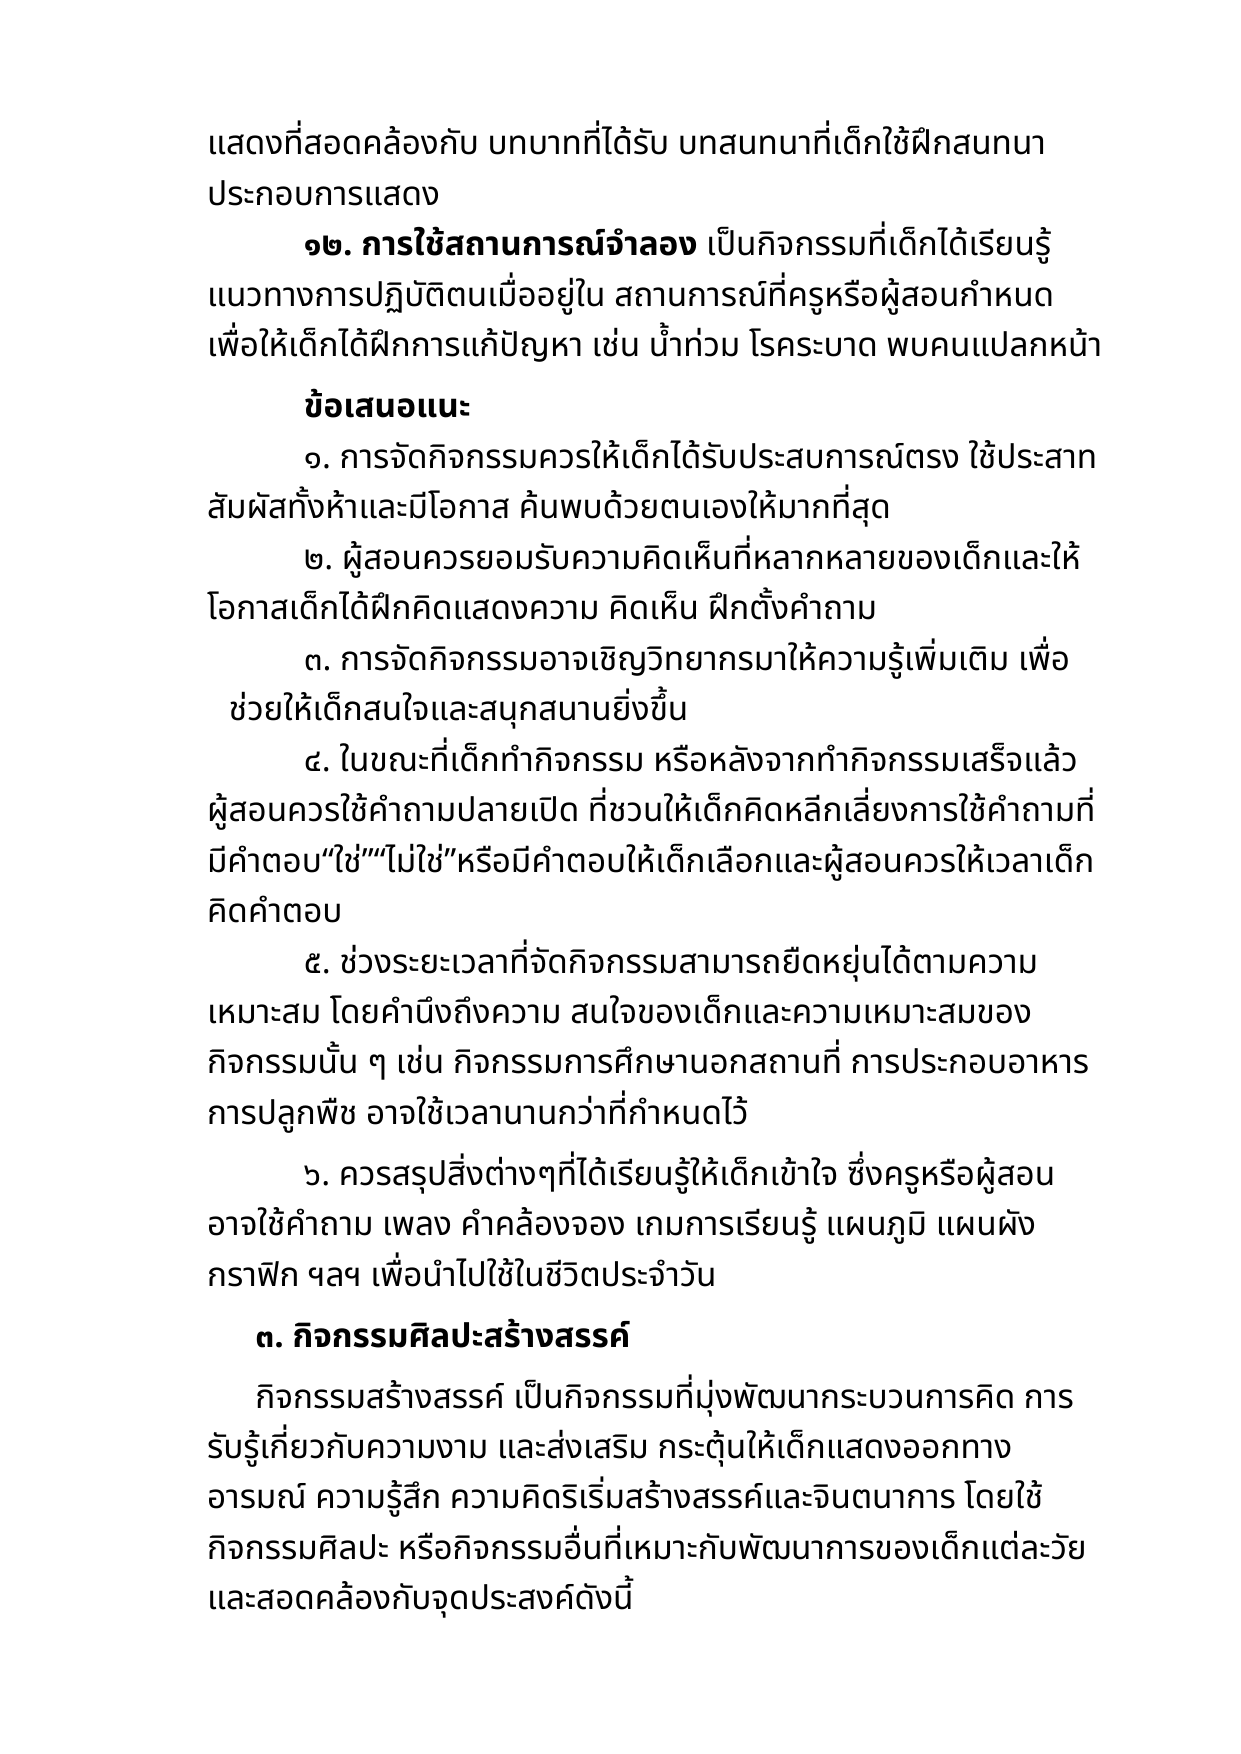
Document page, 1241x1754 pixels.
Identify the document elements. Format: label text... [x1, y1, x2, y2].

text ๕. ช่วงระยะเวลาที่จัดกิจกรรมสามารถยืดหยุ่นได้ตามความเหมาะสม โดยคํานึงถึงความ สนใจของเด็กและความเหมาะสมของกิจกรรมนั้น ๆ เช่น กิจกรรมการศึกษานอกสถานที่ การประกอบอาหาร การปลูกพืช อาจใช้เวลานานกว่าที่กําหนดไว้ [207, 937, 1107, 1139]
text ข้อเสนอแนะ [229, 382, 1107, 432]
text ๓. การจัดกิจกรรมอาจเชิญวิทยากรมาให้ความรู้เพิ่มเติม เพื่อช่วยให้เด็กสนใจและสนุกสนานยิ่งขึ้น [229, 634, 1107, 736]
text ๓. กิจกรรมศิลปะสร้างสรรค์ [207, 1312, 1107, 1362]
text ๖. ควรสรุปสิ่งต่างๆที่ได้เรียนรู้ให้เด็กเข้าใจ ซึ่งครูหรือผู้สอน อาจใช้คําถาม เพลง คําคล้องจอง เกมการเรียนรู้ แผนภูมิ แผนผังกราฟิก ฯลฯ เพื่อนําไปใช้ในชีวิตประจําวัน [207, 1150, 1107, 1301]
text ๑๒. การใช้สถานการณ์จําลอง เป็นกิจกรรมที่เด็กได้เรียนรู้แนวทางการปฏิบัติตนเมื่ออยู่ใน สถานการณ์ที่ครูหรือผู้สอนกําหนด เพื่อให้เด็กได้ฝึกการแก้ปัญหา เช่น น้ำท่วม โรคระบาด พบคนแปลกหน้า [207, 220, 1107, 372]
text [207, 119, 1107, 220]
text ๑. การจัดกิจกรรมควรให้เด็กได้รับประสบการณ์ตรง ใช้ประสาทสัมผัสทั้งห้าและมีโอกาส ค้นพบด้วยตนเองให้มากที่สุด [207, 432, 1107, 533]
text ๒. ผู้สอนควรยอมรับความคิดเห็นที่หลากหลายของเด็กและให้โอกาสเด็กได้ฝึกคิดแสดงความ คิดเห็น ฝึกตั้งคําถาม [207, 533, 1107, 634]
text กิจกรรมสร้างสรรค์ เป็นกิจกรรมที่มุ่งพัฒนากระบวนการคิด การรับรู้เกี่ยวกับความงาม และส่งเสริม กระตุ้นให้เด็กแสดงออกทางอารมณ์ ความรู้สึก ความคิดริเริ่มสร้างสรรค์และจินตนาการ โดยใช้กิจกรรมศิลปะ หรือกิจกรรมอื่นที่เหมาะกับพัฒนาการของเด็กแต่ละวัยและสอดคล้องกับจุดประสงค์ดังนี้ [207, 1373, 1107, 1625]
text ๔. ในขณะที่เด็กทํากิจกรรม หรือหลังจากทํากิจกรรมเสร็จแล้ว ผู้สอนควรใช้คําถามปลายเปิด ที่ชวนให้เด็กคิดหลีกเลี่ยงการใช้คําถามที่มีคําตอบ“ใช่”“ไม่ใช่”หรือมีคําตอบให้เด็กเลือกและผู้สอนควรให้เวลาเด็กคิดคําตอบ [207, 736, 1107, 937]
